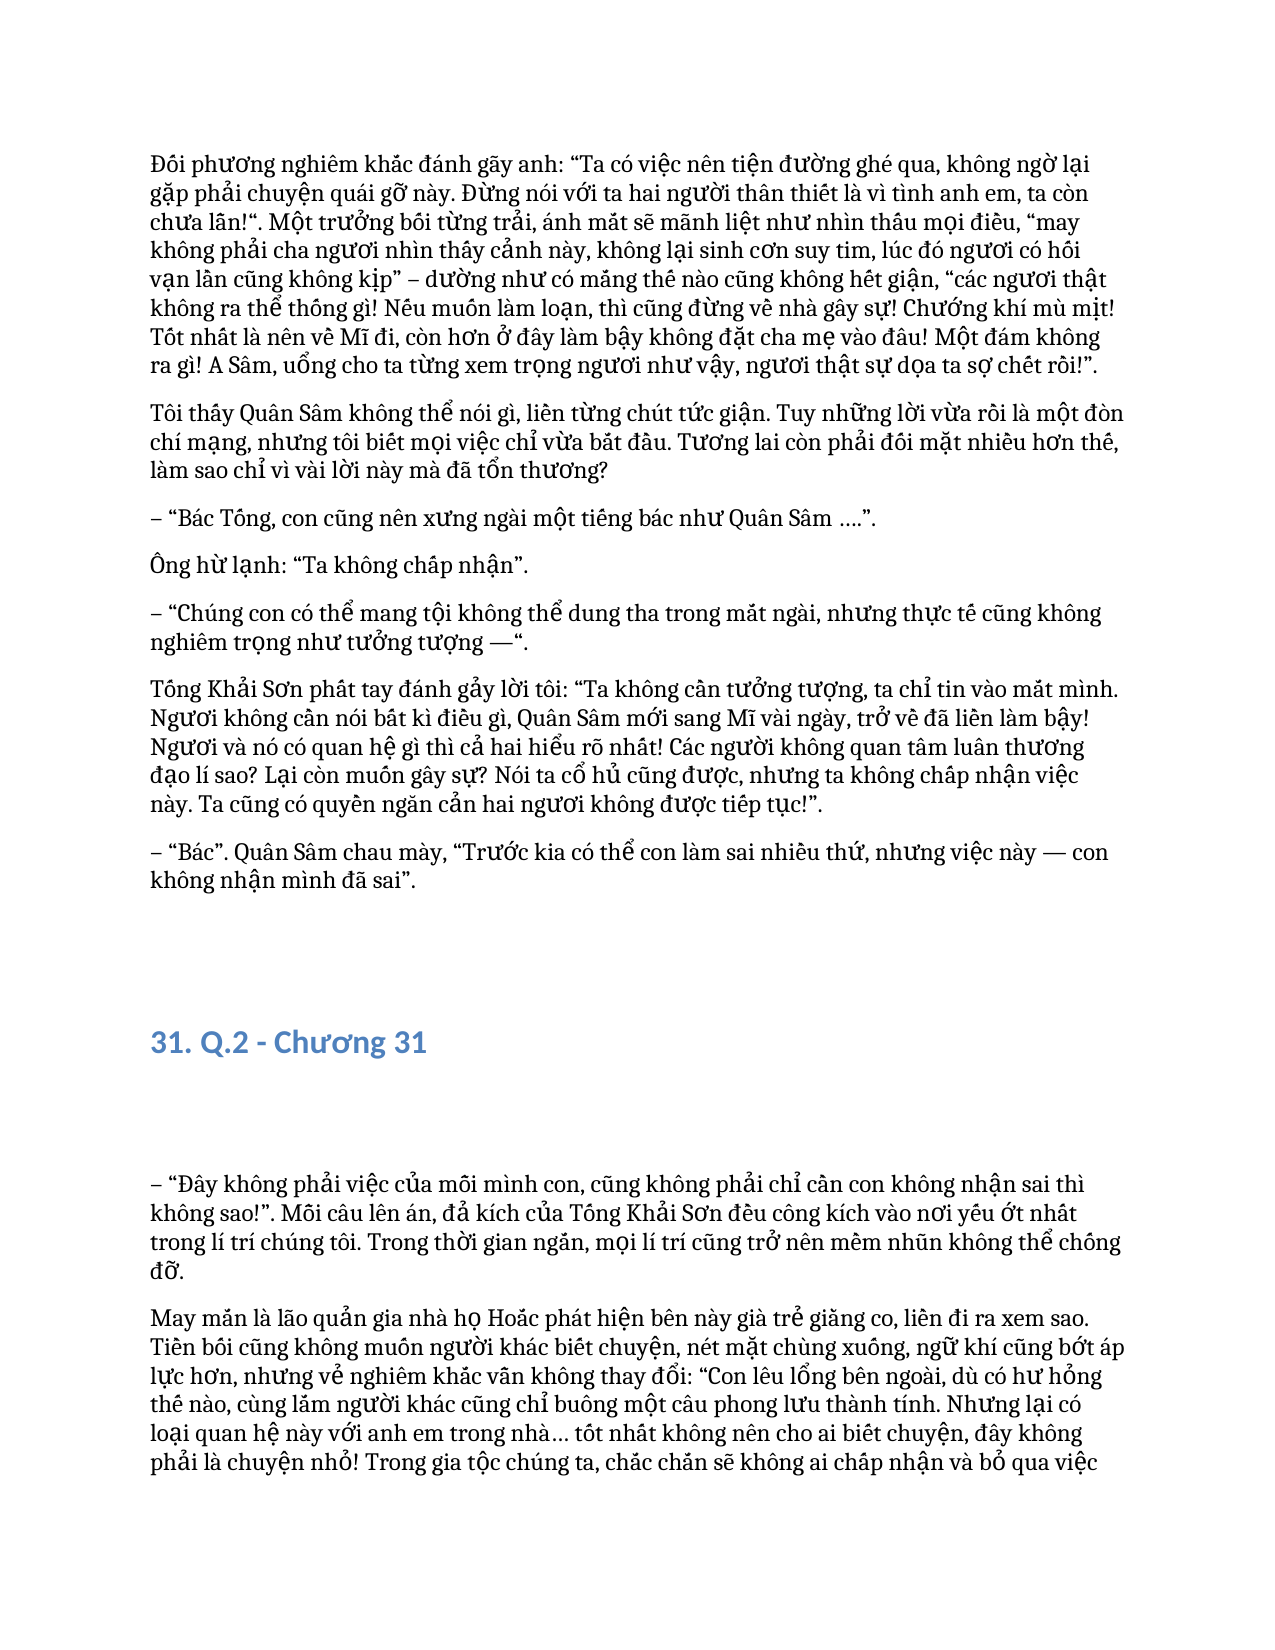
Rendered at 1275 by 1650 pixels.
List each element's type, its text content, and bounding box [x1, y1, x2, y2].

text – “Đây không phải việc của mỗi mình con, cũng không phải chỉ cần con không nhận sai thì không sao!”. Mỗi câu lên án, đả kích của Tống Khải Sơn đều công kích vào nơi yếu ớt nhất trong lí trí chúng tôi. Trong thời gian ngắn, mọi lí trí cũng trở nên mềm nhũn không thể chống đỡ. [150, 1170, 1125, 1285]
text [150, 1304, 1125, 1477]
text Đối phương nghiêm khắc đánh gãy anh: “Ta có việc nên tiện đường ghé qua, không ngờ lại gặp phải chuyện quái gỡ này. Đừng nói với ta hai người thân thiết là vì tình anh em, ta còn chưa lẫn!“. Một trưởng bối từng trải, ánh mắt sẽ mãnh liệt như nhìn thấu mọi điều, “may không phải cha ngươi nhìn thấy cảnh này, không lại sinh cơn suy tim, lúc đó ngươi có hối vạn lần cũng không kịp” – dường như có mắng thế nào cũng không hết giận, “các ngươi thật không ra thể thống gì! Nếu muốn làm loạn, thì cũng đừng về nhà gây sự! Chướng khí mù mịt! Tốt nhất là nên về Mĩ đi, còn hơn ở đây làm bậy không đặt cha mẹ vào đâu! Một đám không ra gì! A Sâm, uổng cho ta từng xem trọng ngươi như vậy, ngươi thật sự dọa ta sợ chết rồi!”. [150, 150, 1125, 380]
text Ông hừ lạnh: “Ta không chấp nhận”. [150, 551, 1125, 580]
text – “Chúng con có thể mang tội không thể dung tha trong mắt ngài, nhưng thực tế cũng không nghiêm trọng như tưởng tượng —“. [150, 599, 1125, 656]
text – “Bác Tống, con cũng nên xưng ngài một tiếng bác như Quân Sâm ….”. [150, 504, 1125, 532]
text – “Bác”. Quân Sâm chau mày, “Trước kia có thể con làm sai nhiều thứ, nhưng việc này — con không nhận mình đã sai”. [150, 837, 1125, 895]
subtitle 31. Q.2 - Chương 31 [150, 1021, 1125, 1062]
text Tống Khải Sơn phất tay đánh gảy lời tôi: “Ta không cần tưởng tượng, ta chỉ tin vào mắt mình. Ngươi không cần nói bất kì điều gì, Quân Sâm mới sang Mĩ vài ngày, trở về đã liền làm bậy! Ngươi và nó có quan hệ gì thì cả hai hiểu rõ nhất! Các người không quan tâm luân thương đạo lí sao? Lại còn muốn gây sự? Nói ta cổ hủ cũng được, nhưng ta không chấp nhận việc này. Ta cũng có quyền ngăn cản hai ngươi không được tiếp tục!”. [150, 675, 1125, 819]
text Tôi thấy Quân Sâm không thể nói gì, liền từng chút tức giận. Tuy những lời vừa rồi là một đòn chí mạng, nhưng tôi biết mọi việc chỉ vừa bắt đầu. Tương lai còn phải đối mặt nhiều hơn thế, làm sao chỉ vì vài lời này mà đã tổn thương? [150, 399, 1125, 485]
